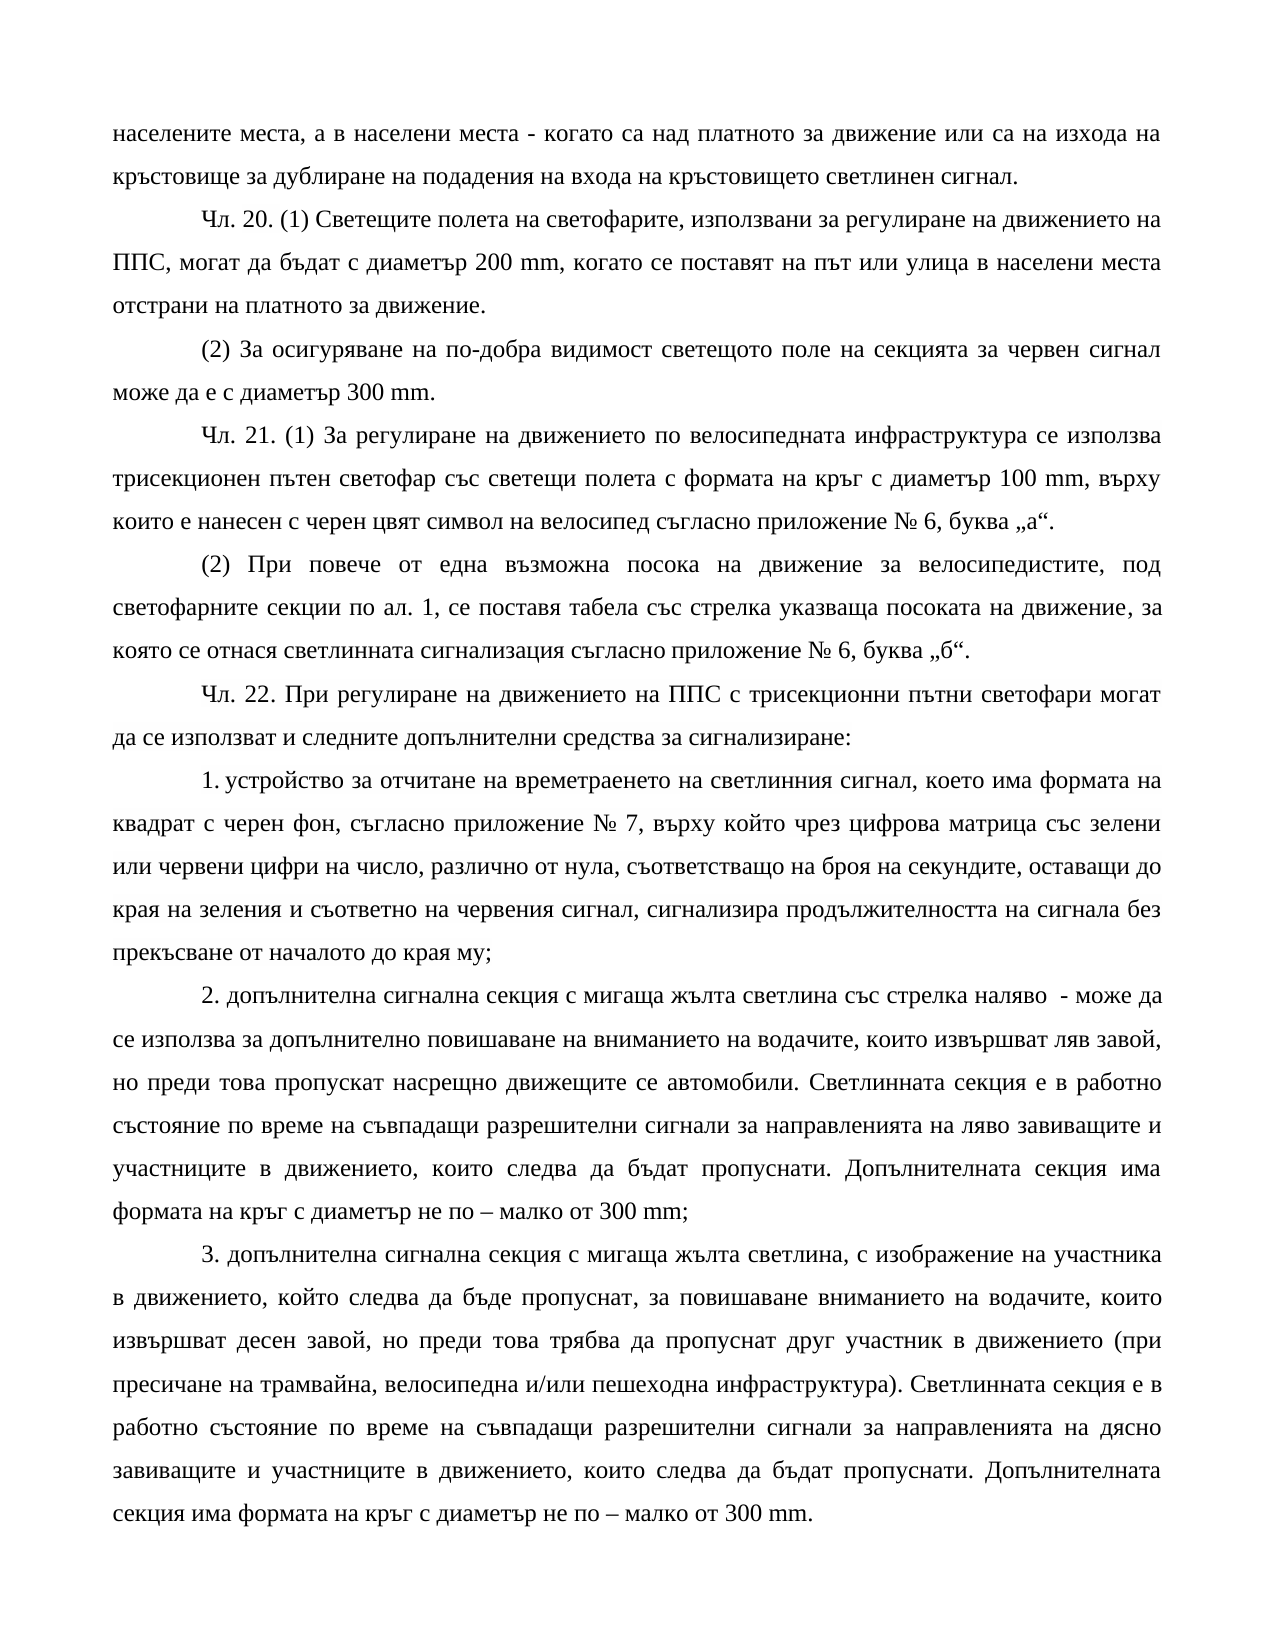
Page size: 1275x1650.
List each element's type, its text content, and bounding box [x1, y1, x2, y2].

text Чл. 20. (1) Светещите полета на светофарите, използвани за регулиране на движението на ППС, могат да бъдат с диаметър 200 mm, когато се поставят на път или улица в населени места отстрани на платното за движение. [112, 204, 1162, 319]
text 2. допълнителна сигнална секция с мигаща жълта светлина със стрелка наляво - може да се използва за допълнително повишаване на вниманието на водачите, които извършват ляв завой, но преди това пропускат насрещно движещите се автомобили. Светлинната секция е в работно състояние по време на съвпадащи разрешителни сигнали за направленията на ляво завиващите и участниците в движението, които следва да бъдат пропуснати. Допълнителната секция има формата на кръг с диаметър не по – малко от 300 mm; [112, 981, 1162, 1225]
text 1. устройство за отчитане на времетраенето на светлинния сигнал, което има формата на квадрат с черен фон, съгласно приложение № 7, върху който чрез цифрова матрица със зелени или червени цифри на число, различно от нула, съответстващо на броя на секундите, оставащи до края на зеления и съответно на червения сигнал, сигнализира продължителността на сигнала без прекъсване от началото до края му; [112, 765, 1162, 830]
text 1. устройство за отчитане на времетраенето на светлинния сигнал, което има формата на квадрат с черен фон, съгласно приложение № 7, върху който чрез цифрова матрица със зелени или червени цифри на число, различно от нула, съответстващо на броя на секундите, оставащи до края на зеления и съответно на червения сигнал, сигнализира продължителността на сигнала без прекъсване от началото до края му; [112, 917, 1162, 966]
text Чл. 21. (1) За регулиране на движението по велосипедната инфраструктура се използва трисекционен пътен светофар със светещи полета с формата на кръг с диаметър 100 mm, върху които е нанесен с черен цвят символ на велосипед съгласно приложение № 6, буква „а“. [112, 420, 1162, 535]
text 1. устройство за отчитане на времетраенето на светлинния сигнал, което има формата на квадрат с черен фон, съгласно приложение № 7, върху който чрез цифрова матрица със зелени или червени цифри на число, различно от нула, съответстващо на броя на секундите, оставащи до края на зеления и съответно на червения сигнал, сигнализира продължителността на сигнала без прекъсване от началото до края му; [112, 874, 1162, 916]
text (2) При повече от една възможна посока на движение за велосипедистите, под светофарните секции по ал. 1, се поставя табела със стрелка указваща посоката на движение, за която се отнася светлинната сигнализация съгласно приложение № 6, буква „б“. [112, 549, 1162, 664]
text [112, 141, 1162, 190]
text Чл. 22. При регулиране на движението на ППС с трисекционни пътни светофари могат да се използват и следните допълнителни средства за сигнализиране: [112, 679, 1162, 751]
text (2) За осигуряване на по-добра видимост светещото поле на секцията за червен сигнал може да е с диаметър 300 mm. [112, 334, 1162, 406]
text 3. допълнителна сигнална секция с мигаща жълта светлина, с изображение на участника в движението, който следва да бъде пропуснат, за повишаване вниманието на водачите, които извършват десен завой, но преди това трябва да пропуснат друг участник в движението (при пресичане на трамвайна, велосипедна и/или пешеходна инфраструктура). Светлинната секция е в работно състояние по време на съвпадащи разрешителни сигнали за направленията на дясно завиващите и участниците в движението, които следва да бъдат пропуснати. Допълнителната секция има формата на кръг с диаметър не по – малко от 300 mm. [112, 1239, 1162, 1527]
text 1. устройство за отчитане на времетраенето на светлинния сигнал, което има формата на квадрат с черен фон, съгласно приложение № 7, върху който чрез цифрова матрица със зелени или червени цифри на число, различно от нула, съответстващо на броя на секундите, оставащи до края на зеления и съответно на червения сигнал, сигнализира продължителността на сигнала без прекъсване от началото до края му; [112, 831, 1162, 873]
